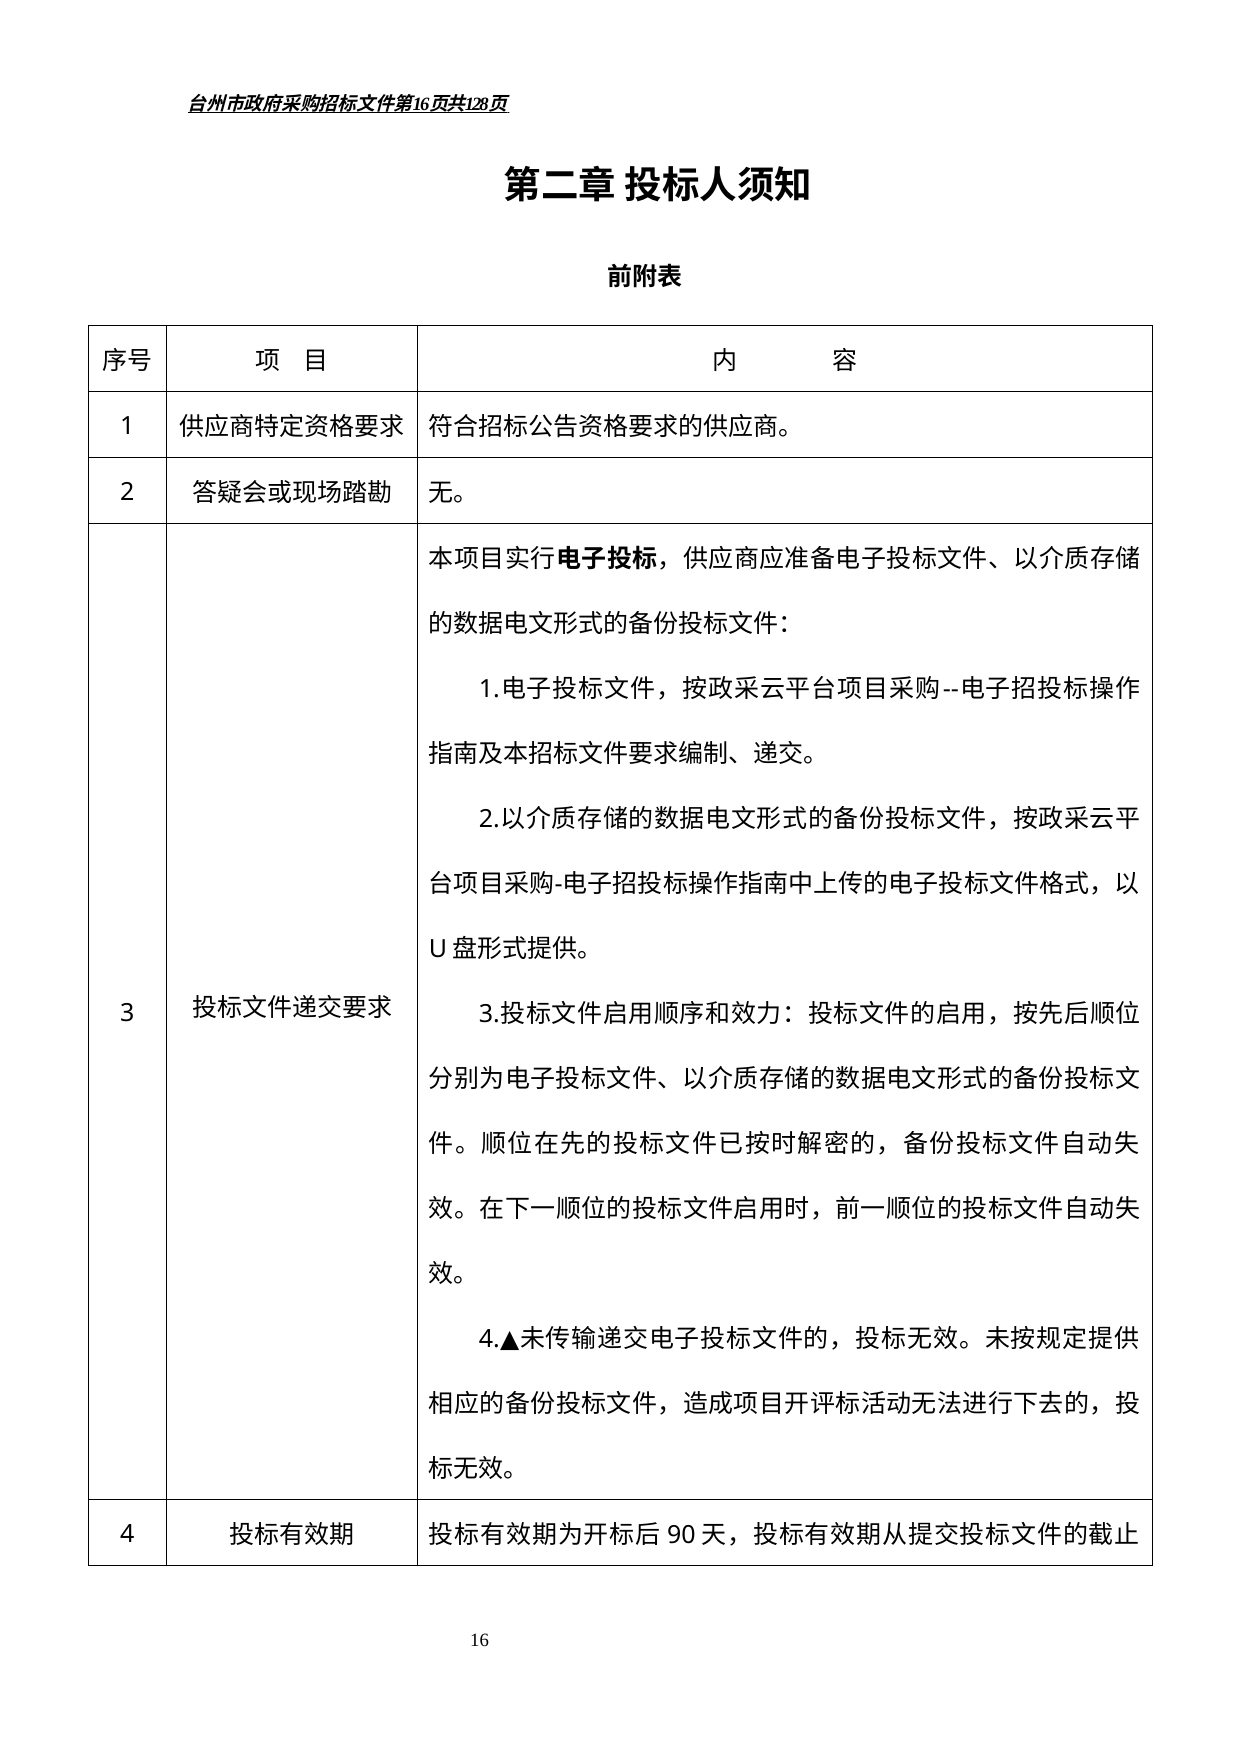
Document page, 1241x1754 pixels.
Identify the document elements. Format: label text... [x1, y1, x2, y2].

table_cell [418, 1500, 1152, 1565]
table_header 内 容 [418, 326, 1152, 391]
table_header 项 目 [167, 326, 417, 391]
table_cell 1 [89, 392, 166, 457]
table_cell 4 [89, 1500, 166, 1565]
table_cell 投标文件递交要求 [167, 524, 417, 1499]
table_cell 3 [89, 524, 166, 1499]
table_cell 投标有效期 [167, 1500, 417, 1565]
table_cell 供应商特定资格要求 [167, 392, 417, 457]
table_cell 符合招标公告资格要求的供应商。 [418, 392, 1152, 457]
text 前附表 [187, 242, 1053, 307]
table_cell 答疑会或现场踏勘 [167, 458, 417, 523]
table_cell 无。 [418, 458, 1152, 523]
table_header 序号 [89, 326, 166, 391]
table_cell 本项目实行电子投标，供应商应准备电子投标文件、以介质存储的数据电文形式的备份投标文件： 1.电子投标文件，按政采云平台项目采购--电子招投标操作指南及本招标文件要求编制、递交。 2.以介质存储的数据电文形式的备份投标文件，按政采云平台项目采购-电子招投标操作指南中上传的电子投标文件格式，以U盘形式提供。 3.投标文件启用顺序和效力：投标文件的启用，按先后顺位分别为电子投标文件、以介质存储的数据电文形式的备份投标文件。顺位在先的投标文件已按时解密的，备份投标文件自动失效。在下一顺位的投标文件启用时，前一顺位的投标文件自动失效。 4.▲未传输递交电子投标文件的，投标无效。未按规定提供相应的备份投标文件，造成项目开评标活动无法进行下去的，投标无效。 [418, 524, 1152, 1499]
text 第二章 投标人须知 [187, 150, 1053, 215]
table_cell 2 [89, 458, 166, 523]
